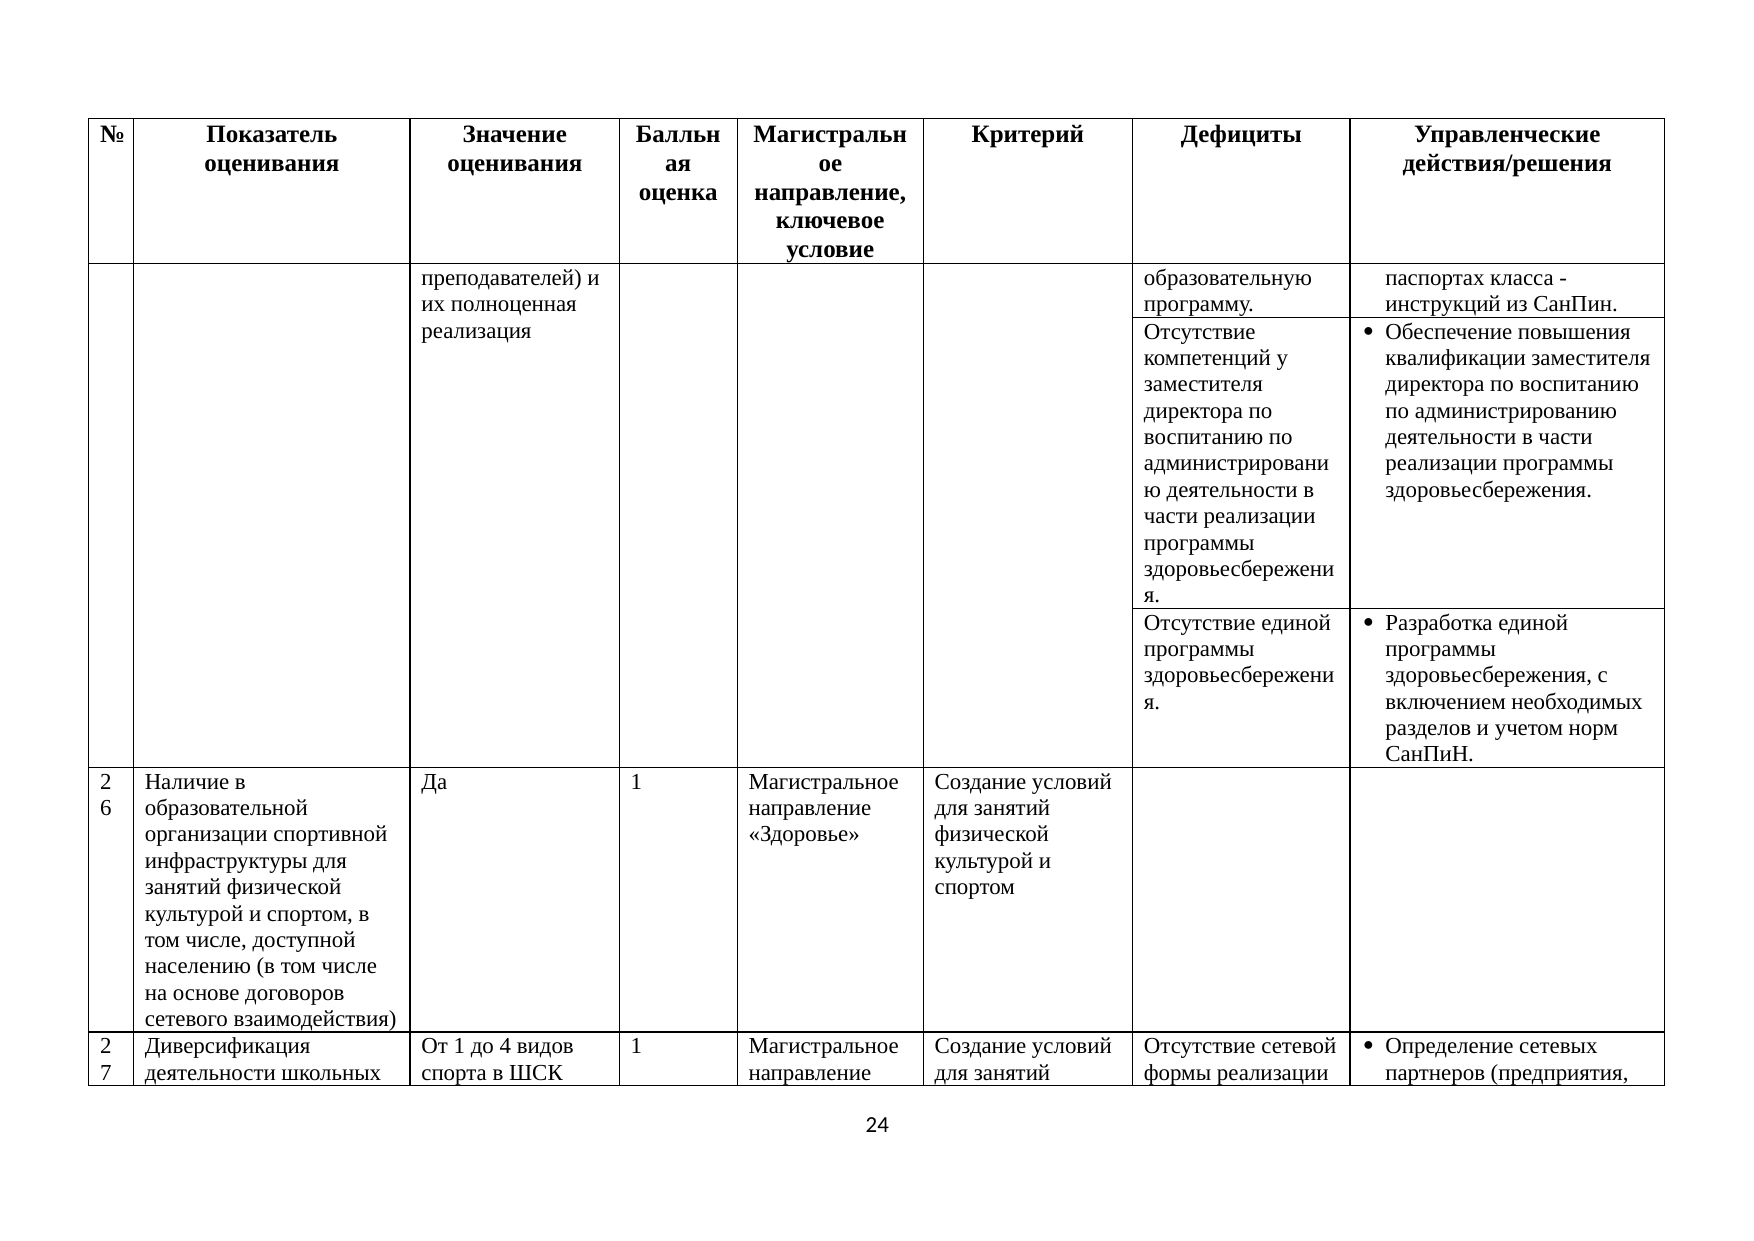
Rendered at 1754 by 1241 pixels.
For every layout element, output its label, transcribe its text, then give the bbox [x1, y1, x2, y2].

table_cell Магистральное направление «Здоровье» [738, 768, 923, 1031]
table_header № [89, 119, 133, 263]
table_cell Создание условий для занятий физической культурой и спортом [924, 768, 1132, 1031]
table_cell 1 [620, 1033, 737, 1085]
table_header Балльная оценка [620, 119, 737, 263]
table_cell Обеспечение повышения квалификации заместителя директора по воспитанию по администрированию деятельности в части реализации программы здоровьесбережения. [1351, 318, 1664, 608]
table_header Дефициты [1133, 119, 1349, 263]
table_cell Магистральное направление «Здоровье» [738, 1033, 923, 1085]
table_header Магистральное направление, ключевое условие [738, 119, 923, 263]
table_cell 1 [620, 768, 737, 1031]
table_cell От 1 до 4 видов спорта в ШСК [411, 1033, 619, 1085]
table_header Показатель оценивания [134, 119, 409, 263]
table_header Значение оценивания [411, 119, 619, 263]
table_cell Разработка единой программы здоровьесбережения, с включением необходимых разделов и учетом норм СанПиН. [1351, 609, 1664, 767]
table_cell 27 [89, 1033, 133, 1085]
table_cell Наличие в образовательной организации спортивной инфраструктуры для занятий физической культурой и спортом, в том числе, доступной населению (в том числе на основе договоров сетевого взаимодействия) [134, 768, 409, 1031]
table_cell Да [411, 768, 619, 1031]
table_cell Отсутствие единой программы здоровьесбережения. [1133, 609, 1349, 767]
table_cell Отсутствие компетенций у заместителя директора по воспитанию по администрированию деятельности в части реализации программы здоровьесбережения. [1133, 318, 1349, 608]
table_cell [1133, 768, 1349, 1031]
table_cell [1351, 1033, 1664, 1085]
table_header Критерий [924, 119, 1132, 263]
table_cell 26 [89, 768, 133, 1031]
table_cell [134, 1033, 409, 1085]
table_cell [924, 1033, 1132, 1085]
table_header Управленческие действия/решения [1351, 119, 1664, 263]
table_cell [1351, 768, 1664, 1031]
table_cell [1133, 264, 1349, 317]
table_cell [1133, 1033, 1349, 1085]
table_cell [1351, 264, 1664, 317]
